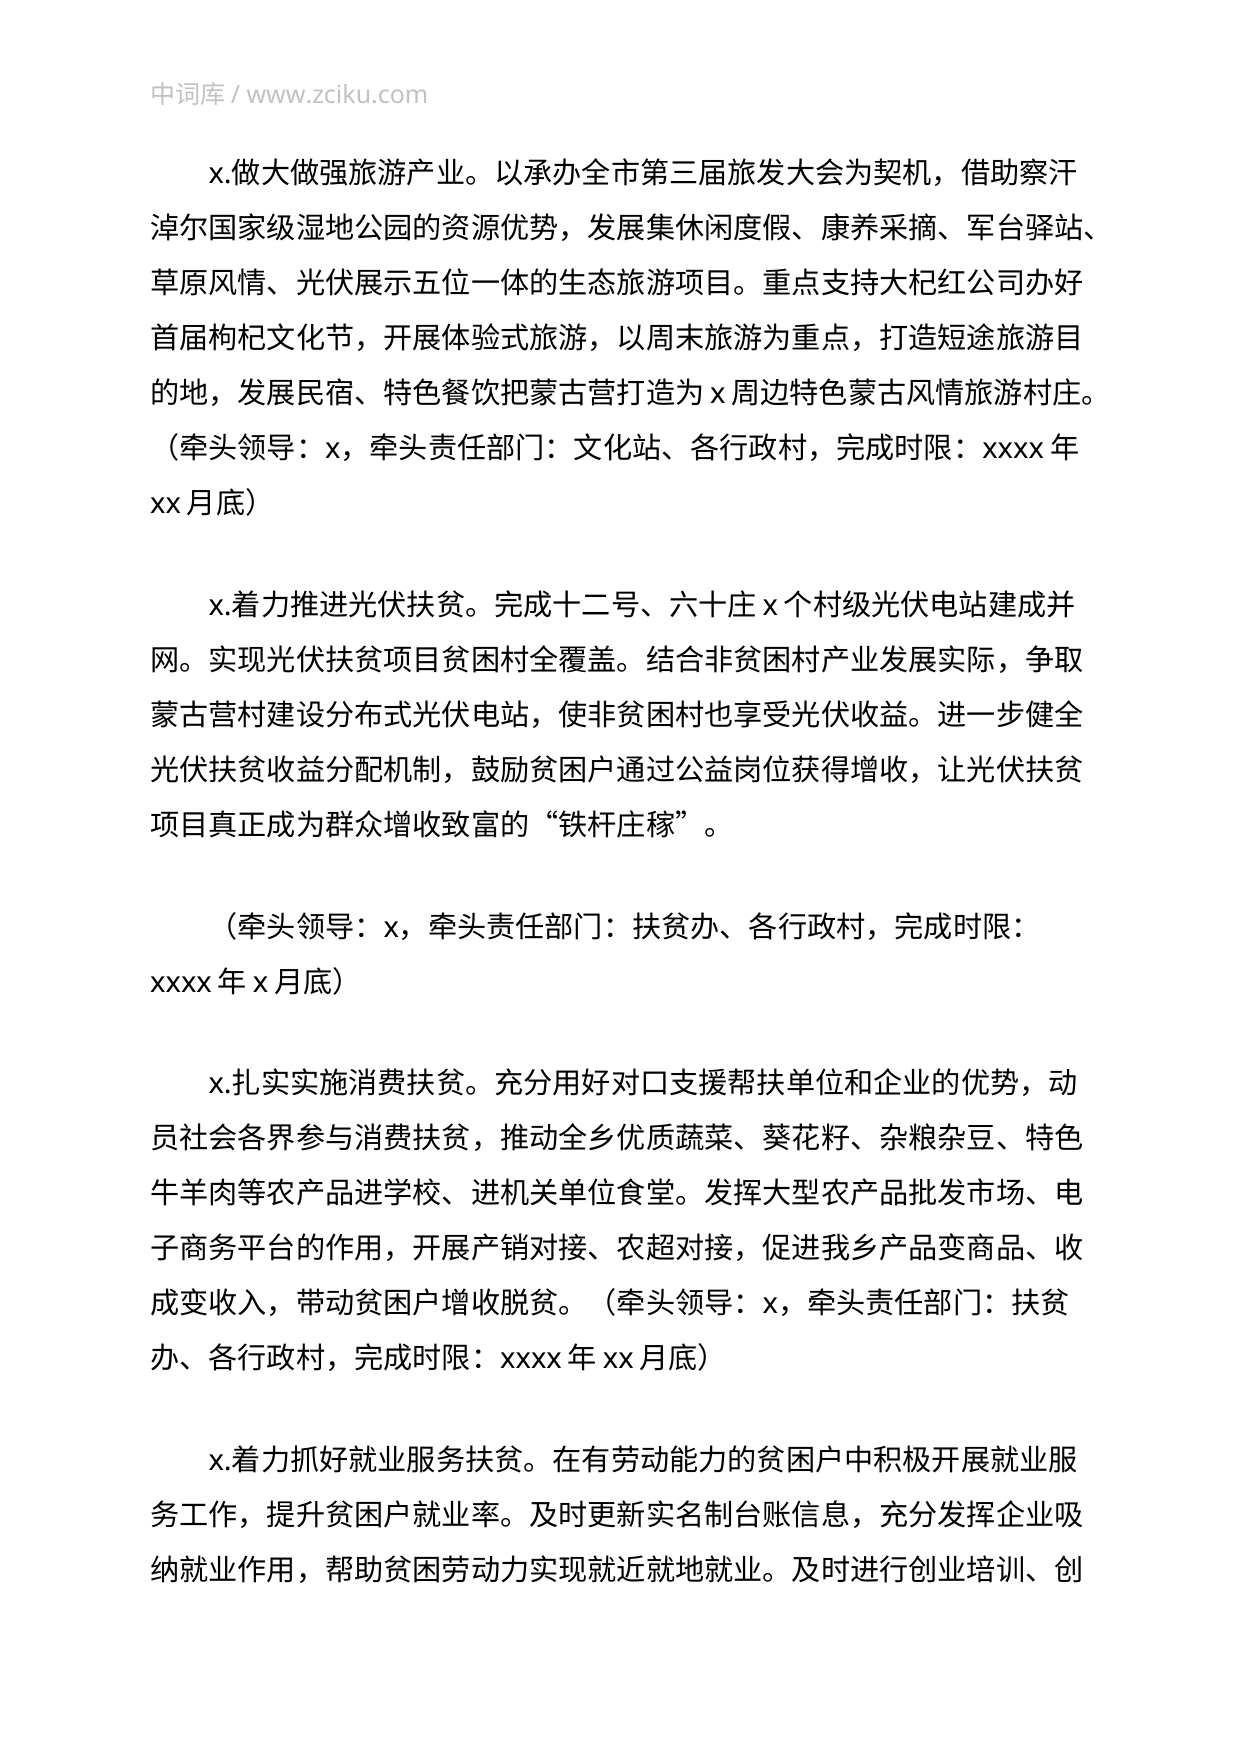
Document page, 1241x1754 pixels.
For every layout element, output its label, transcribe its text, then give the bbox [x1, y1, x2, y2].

text x.做大做强旅游产业。以承办全市第三届旅发大会为契机，借助察汗淖尔国家级湿地公园的资源优势，发展集休闲度假、康养采摘、军台驿站、草原风情、光伏展示五位一体的生态旅游项目。重点支持大杞红公司办好首届枸杞文化节，开展体验式旅游，以周末旅游为重点，打造短途旅游目的地，发展民宿、特色餐饮把蒙古营打造为x周边特色蒙古风情旅游村庄。（牵头领导：x，牵头责任部门：文化站、各行政村，完成时限：xxxx年xx月底） [150, 150, 1090, 522]
text x.扎实实施消费扶贫。充分用好对口支援帮扶单位和企业的优势，动员社会各界参与消费扶贫，推动全乡优质蔬菜、葵花籽、杂粮杂豆、特色牛羊肉等农产品进学校、进机关单位食堂。发挥大型农产品批发市场、电子商务平台的作用，开展产销对接、农超对接，促进我乡产品变商品、收成变收入，带动贫困户增收脱贫。（牵头领导：x，牵头责任部门：扶贫办、各行政村，完成时限：xxxx年xx月底） [150, 1060, 1090, 1377]
text （牵头领导：x，牵头责任部门：扶贫办、各行政村，完成时限：xxxx年x月底） [150, 903, 1090, 1001]
text x.着力推进光伏扶贫。完成十二号、六十庄x个村级光伏电站建成并网。实现光伏扶贫项目贫困村全覆盖。结合非贫困村产业发展实际，争取蒙古营村建设分布式光伏电站，使非贫困村也享受光伏收益。进一步健全光伏扶贫收益分配机制，鼓励贫困户通过公益岗位获得增收，让光伏扶贫项目真正成为群众增收致富的“铁杆庄稼”。 [150, 582, 1090, 844]
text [150, 1437, 1090, 1589]
